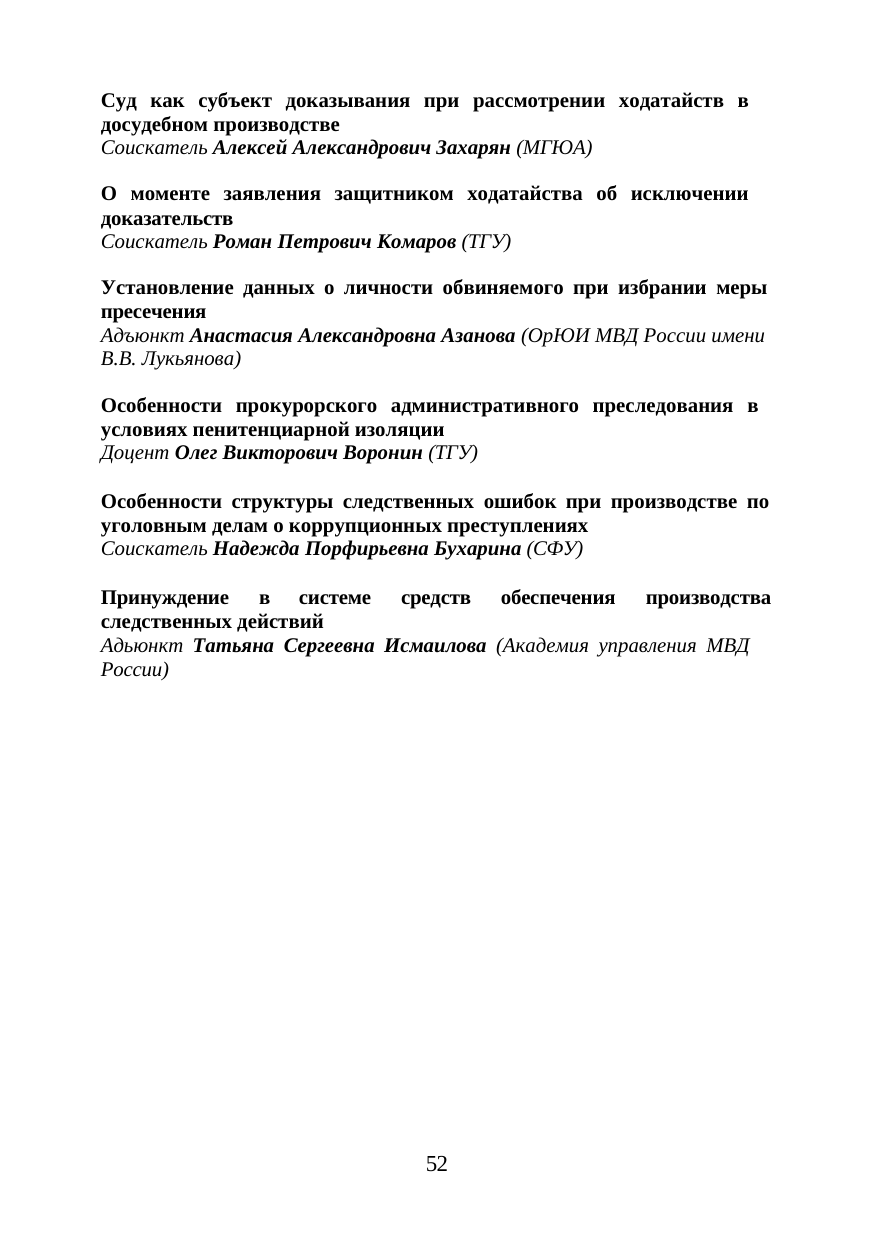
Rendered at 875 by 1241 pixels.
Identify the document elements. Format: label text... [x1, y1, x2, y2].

text Установление данных о личности обвиняемого при избрании меры пресечения [101, 275, 774, 323]
text Особенности прокурорского административного преследования в условиях пенитенциарной изоляции [101, 393, 774, 441]
text Соискатель Роман Петрович Комаров (ТГУ) [101, 229, 815, 253]
text Доцент Олег Викторович Воронин (ТГУ) [101, 441, 815, 464]
text Соискатель Надежда Порфирьевна Бухарина (СФУ) [101, 537, 815, 560]
text Адъюнкт Анастасия Александровна Азанова (ОрЮИ МВД России имени В.В. Лукьянова) [101, 323, 774, 370]
text Особенности структуры следственных ошибок при производстве по уголовным делам о коррупционных преступлениях [101, 489, 774, 537]
text О моменте заявления защитником ходатайства об исключении доказательств [101, 181, 774, 229]
text Принуждение в системе средств обеспечения производства следственных действий [101, 585, 774, 633]
text Адьюнкт Татьяна Сергеевна Исмаилова (Академия управления МВД России) [101, 633, 774, 681]
text Суд как субъект доказывания при рассмотрении ходатайств в досудебном производстве [101, 88, 774, 136]
text Соискатель Алексей Александрович Захарян (МГЮА) [101, 136, 815, 159]
